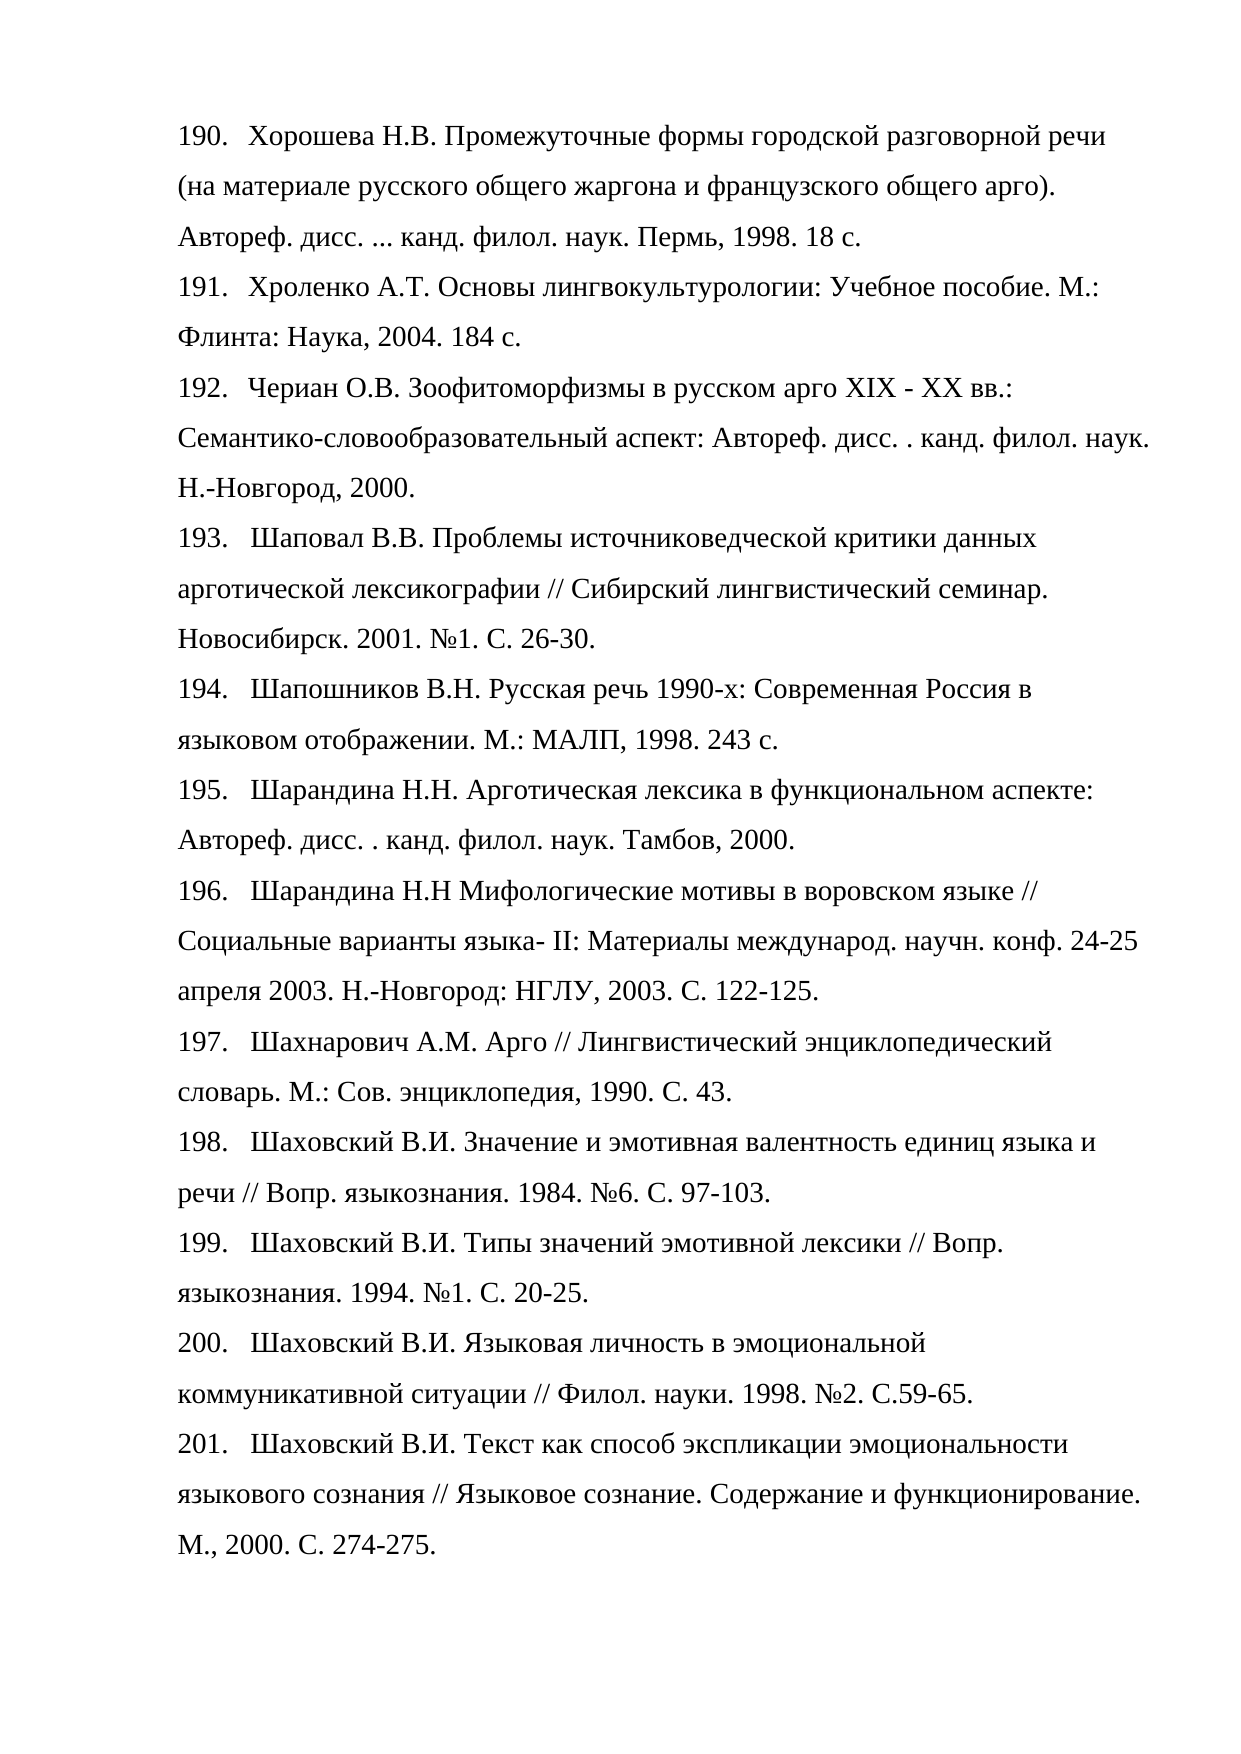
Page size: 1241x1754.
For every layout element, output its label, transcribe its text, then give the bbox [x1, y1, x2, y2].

list Шаховский В.И. Текст как способ экспликации эмоциональности языкового сознания // Языковое сознание. Содержание и функционирование. М., 2000. С. 274-275. [177, 1426, 1152, 1560]
list Шахнарович А.М. Арго // Лингвистический энциклопедический словарь. М.: Сов. энциклопедия, 1990. С. 43. [177, 1024, 1152, 1108]
list Шапошников В.Н. Русская речь 1990-х: Современная Россия в языковом отображении. М.: МАЛП, 1998. 243 c. [177, 672, 1152, 755]
list Шарандина Н.Н. Арготическая лексика в функциональном аспекте: Автореф. дисс. . канд. филол. наук. Тамбов, 2000. [177, 772, 1152, 856]
list Шаховский В.И. Значение и эмотивная валентность единиц языка и речи // Вопр. языкознания. 1984. №6. С. 97-103. [177, 1124, 1152, 1208]
list Шаховский В.И. Типы значений эмотивной лексики // Вопр. языкознания. 1994. №1. С. 20-25. [177, 1225, 1152, 1309]
list Чериан О.В. Зоофитоморфизмы в русском арго XIX - XX вв.: Семантико-словообразовательный аспект: Автореф. дисс. . канд. филол. наук. Н.-Новгород, 2000. [177, 370, 1152, 504]
list Хроленко А.Т. Основы лингвокультурологии: Учебное пособие. М.: Флинта: Наука, 2004. 184 с. [177, 269, 1152, 353]
list Хорошева Н.В. Промежуточные формы городской разговорной речи (на материале русского общего жаргона и французского общего арго). Автореф. дисс. ... канд. филол. наук. Пермь, 1998. 18 с. [177, 118, 1152, 252]
list Шарандина Н.Н Мифологические мотивы в воровском языке // Социальные варианты языка- II: Материалы международ. научн. конф. 24-25 апреля 2003. Н.-Новгород: НГЛУ, 2003. С. 122-125. [177, 873, 1152, 1007]
list Шаповал В.В. Проблемы источниковедческой критики данных арготической лексикографии // Сибирский лингвистический семинар. Новосибирск. 2001. №1. С. 26-30. [177, 521, 1152, 655]
list Шаховский В.И. Языковая личность в эмоциональной коммуникативной ситуации // Филол. науки. 1998. №2. С.59-65. [177, 1326, 1152, 1409]
